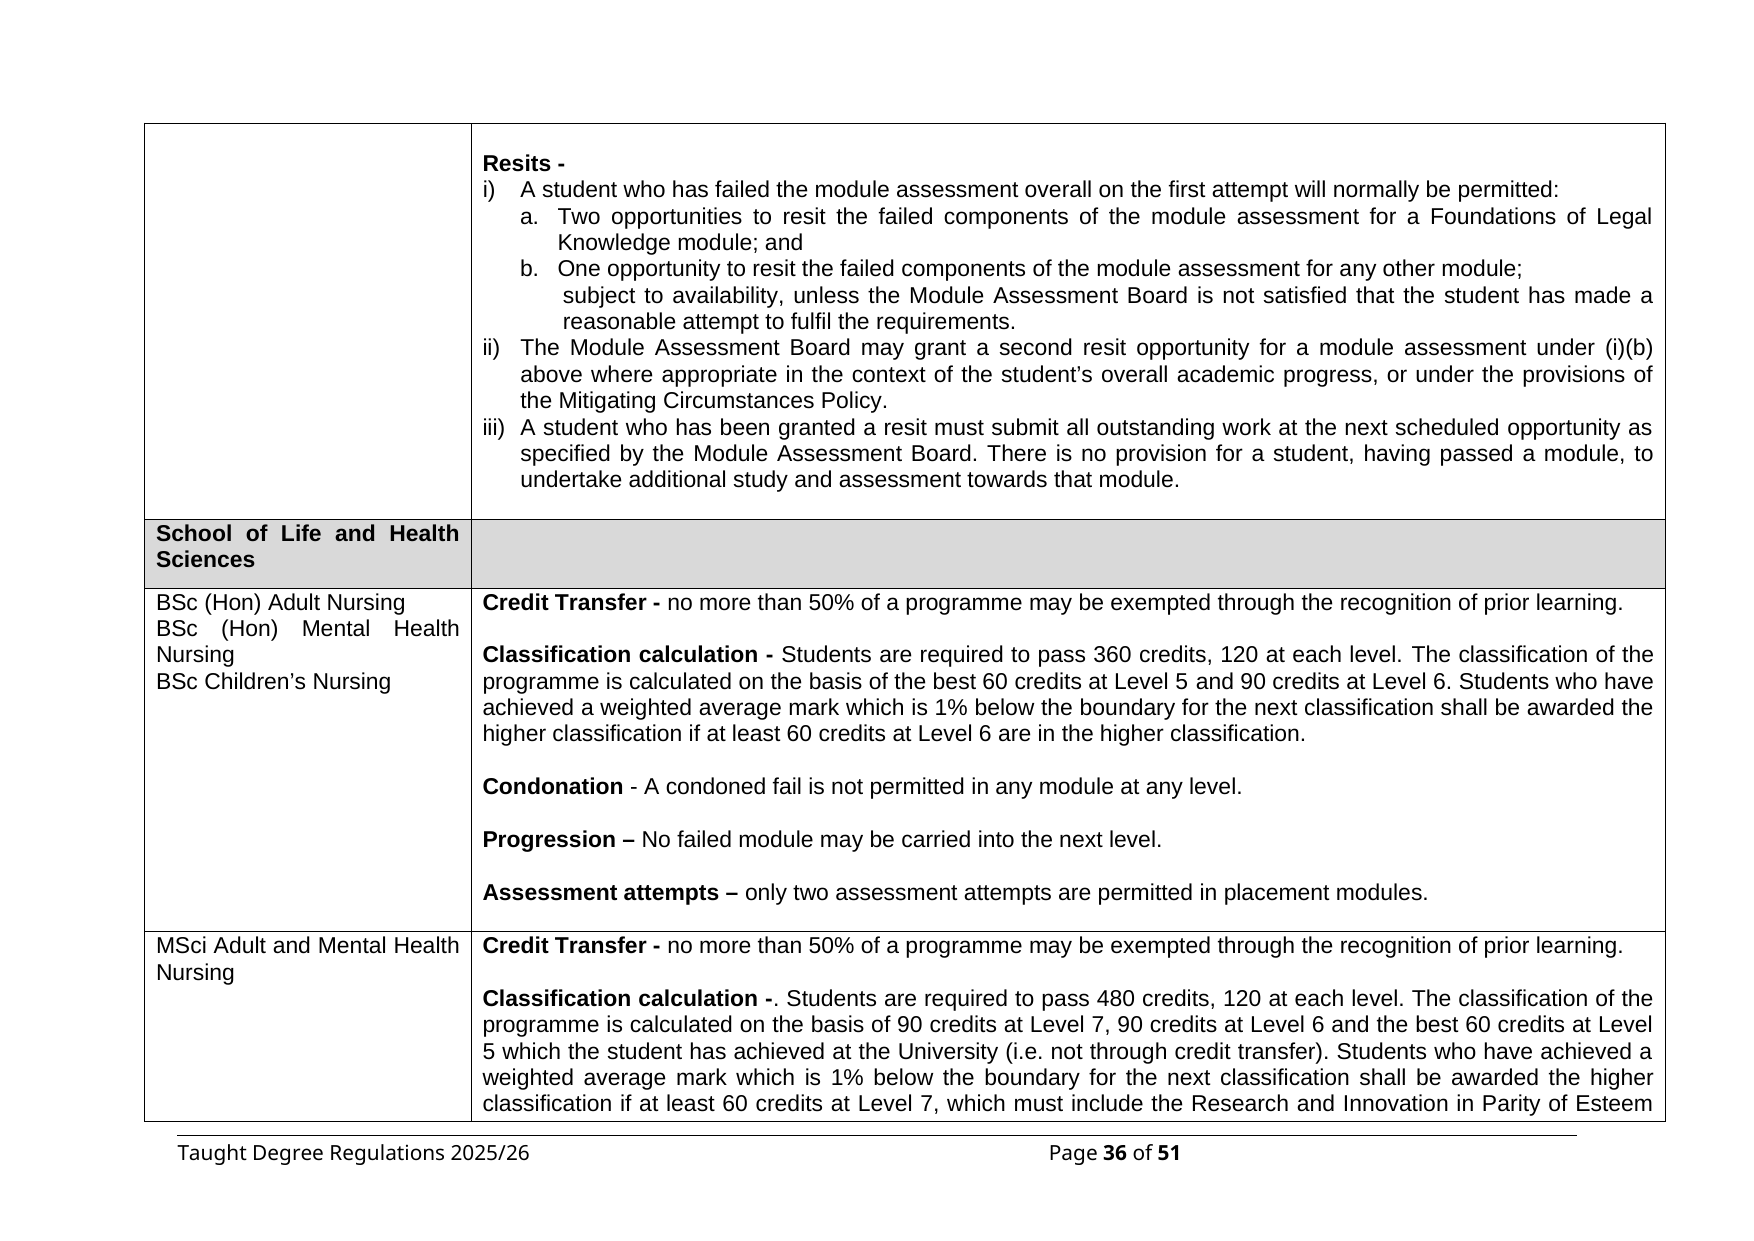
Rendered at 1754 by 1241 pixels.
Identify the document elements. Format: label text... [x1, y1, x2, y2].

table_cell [472, 932, 1665, 1121]
table_cell School of Life and Health Sciences [145, 520, 471, 588]
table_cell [472, 124, 1665, 519]
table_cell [145, 932, 471, 1121]
table_cell [472, 520, 1665, 588]
table_cell Credit Transfer - no more than 50% of a programme may be exempted through the recognition of prior learning. Classification calculation - Students are required to pass 360 credits, 120 at each level. The classification of the programme is calculated on the basis of the best 60 credits at Level 5 and 90 credits at Level 6. Students who have achieved a weighted average mark which is 1% below the boundary for the next classification shall be awarded the higher classification if at least 60 credits at Level 6 are in the higher classification. Condonation - A condoned fail is not permitted in any module at any level. Progression – No failed module may be carried into the next level. Assessment attempts – only two assessment attempts are permitted in placement modules. [472, 589, 1665, 931]
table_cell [145, 124, 471, 519]
table_cell BSc (Hon) Adult Nursing BSc (Hon) Mental Health Nursing BSc Children’s Nursing [145, 589, 471, 931]
